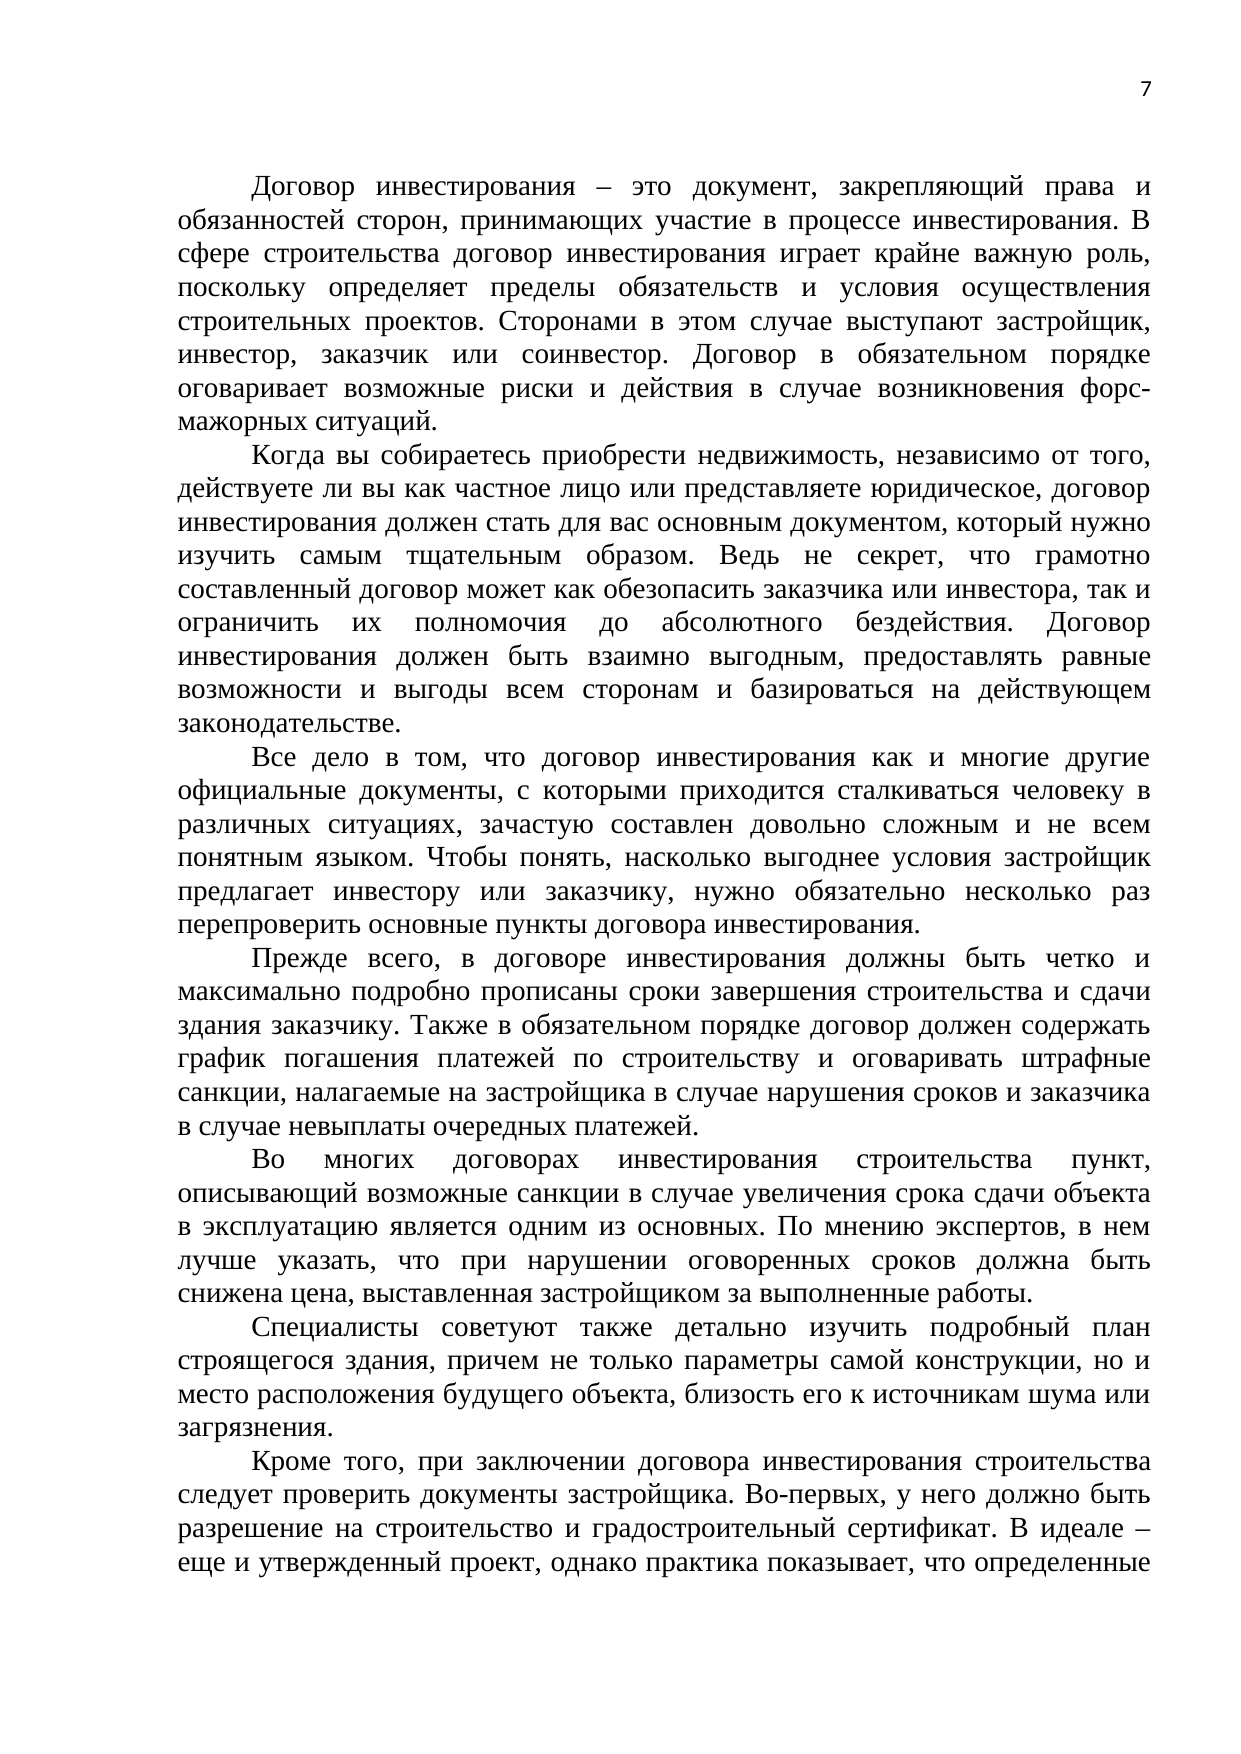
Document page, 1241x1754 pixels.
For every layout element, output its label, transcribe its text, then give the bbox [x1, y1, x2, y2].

text Все дело в том, что договор инвестирования как и многие другие официальные документы, с которыми приходится сталкиваться человеку в различных ситуациях, зачастую составлен довольно сложным и не всем понятным языком. Чтобы понять, насколько выгоднее условия застройщик предлагает инвестору или заказчику, нужно обязательно несколько раз перепроверить основные пункты договора инвестирования. [177, 739, 1152, 940]
text Во многих договорах инвестирования строительства пункт, описывающий возможные санкции в случае увеличения срока сдачи объекта в эксплуатацию является одним из основных. По мнению экспертов, в нем лучше указать, что при нарушении оговоренных сроков должна быть снижена цена, выставленная застройщиком за выполненные работы. [177, 1141, 1152, 1309]
text Специалисты советуют также детально изучить подробный план строящегося здания, причем не только параметры самой конструкции, но и место расположения будущего объекта, близость его к источникам шума или загрязнения. [177, 1309, 1152, 1443]
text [177, 1443, 1152, 1577]
text Когда вы собираетесь приобрести недвижимость, независимо от того, действуете ли вы как частное лицо или представляете юридическое, договор инвестирования должен стать для вас основным документом, который нужно изучить самым тщательным образом. Ведь не секрет, что грамотно составленный договор может как обезопасить заказчика или инвестора, так и ограничить их полномочия до абсолютного бездействия. Договор инвестирования должен быть взаимно выгодным, предоставлять равные возможности и выгоды всем сторонам и базироваться на действующем законодательстве. [177, 437, 1152, 739]
text Прежде всего, в договоре инвестирования должны быть четко и максимально подробно прописаны сроки завершения строительства и сдачи здания заказчику. Также в обязательном порядке договор должен содержать график погашения платежей по строительству и оговаривать штрафные санкции, налагаемые на застройщика в случае нарушения сроков и заказчика в случае невыплаты очередных платежей. [177, 940, 1152, 1141]
text Договор инвестирования – это документ, закрепляющий права и обязанностей сторон, принимающих участие в процессе инвестирования. В сфере строительства договор инвестирования играет крайне важную роль, поскольку определяет пределы обязательств и условия осуществления строительных проектов. Сторонами в этом случае выступают застройщик, инвестор, заказчик или соинвестор. Договор в обязательном порядке оговаривает возможные риски и действия в случае возникновения форс-мажорных ситуаций. [177, 168, 1152, 437]
